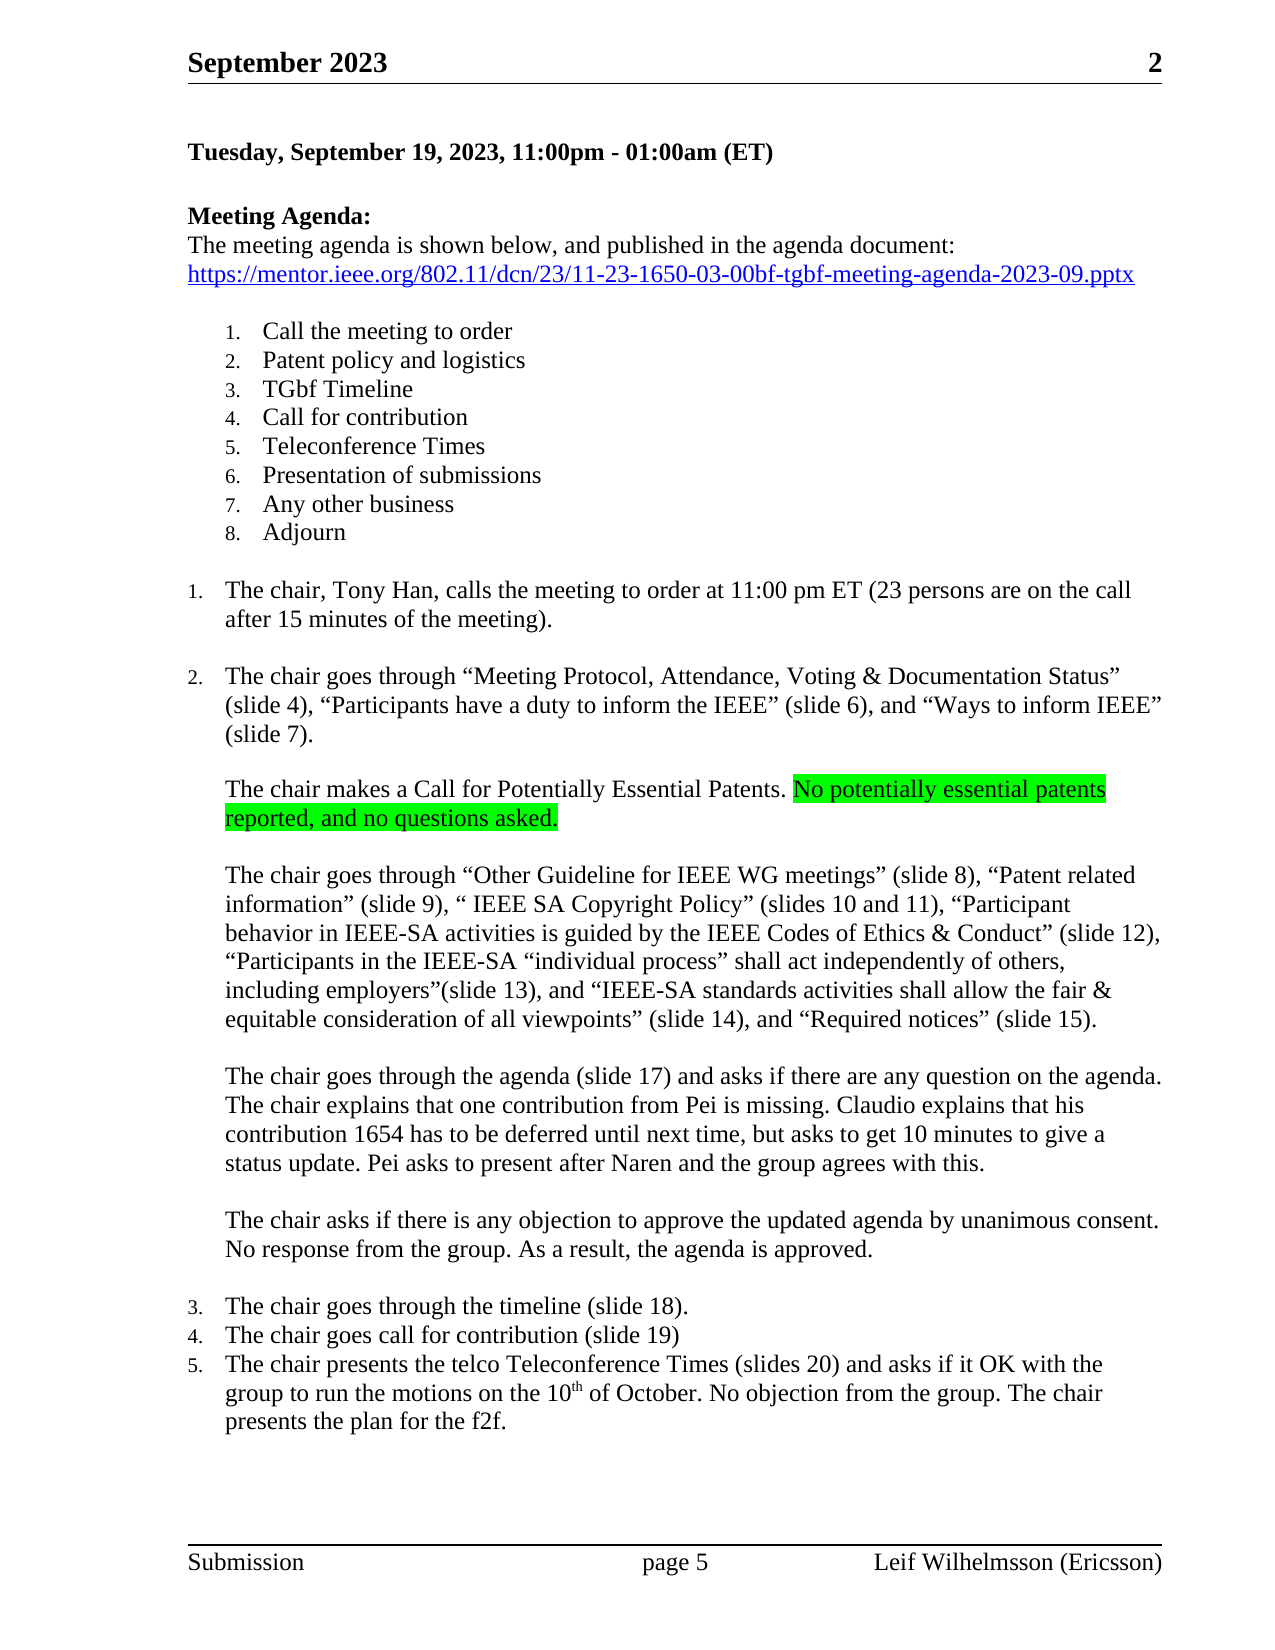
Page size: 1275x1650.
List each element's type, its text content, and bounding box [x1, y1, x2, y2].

list The chair, Tony Han, calls the meeting to order at 11:00 pm ET (23 persons are on the call after 15 minutes of the meeting). [187, 575, 1162, 632]
text The chair goes through the agenda (slide 17) and asks if there are any question on the agenda. The chair explains that one contribution from Pei is missing. Claudio explains that his contribution 1654 has to be deferred until next time, but asks to get 10 minutes to give a status update. Pei asks to present after Naren and the group agrees with this. [225, 1061, 1162, 1176]
list Presentation of submissions [225, 460, 1162, 489]
text The chair asks if there is any objection to approve the updated agenda by unanimous consent. No response from the group. As a result, the agenda is approved. [225, 1205, 1162, 1263]
list TGbf Timeline [225, 374, 1162, 402]
text Meeting Agenda: [187, 201, 1162, 230]
text The chair goes through “Other Guideline for IEEE WG meetings” (slide 8), “Patent related information” (slide 9), “ IEEE SA Copyright Policy” (slides 10 and 11), “Participant behavior in IEEE-SA activities is guided by the IEEE Codes of Ethics & Conduct” (slide 12), “Participants in the IEEE-SA “individual process” shall act independently of others, including employers”(slide 13), and “IEEE-SA standards activities shall allow the fair & equitable consideration of all viewpoints” (slide 14), and “Required notices” (slide 15). [225, 860, 1162, 1033]
text The meeting agenda is shown below, and published in the agenda document: [187, 230, 1162, 259]
list Patent policy and logistics [225, 345, 1162, 374]
list The chair goes through the timeline (slide 18). [187, 1291, 1162, 1320]
list Call the meeting to order [225, 316, 1162, 345]
list The chair goes call for contribution (slide 19) [187, 1320, 1162, 1349]
list Call for contribution [225, 402, 1162, 431]
text Tuesday, September 19, 2023, 11:00pm - 01:00am (ET) [187, 137, 1162, 166]
list Any other business [225, 489, 1162, 517]
list Adjourn [225, 517, 1162, 546]
list The chair goes through “Meeting Protocol, Attendance, Voting & Documentation Status” (slide 4), “Participants have a duty to inform the IEEE” (slide 6), and “Ways to inform IEEE” (slide 7). [187, 661, 1162, 747]
list Teleconference Times [225, 431, 1162, 460]
list The chair presents the telco Teleconference Times (slides 20) and asks if it OK with the group to run the motions on the 10th of October. No objection from the group. The chair presents the plan for the f2f. [187, 1349, 1162, 1435]
text https://mentor.ieee.org/802.11/dcn/23/11-23-1650-03-00bf-tgbf-meeting-agenda-2023-09.pptx [187, 259, 1162, 287]
text The chair makes a Call for Potentially Essential Patents. No potentially essential patents reported, and no questions asked. [225, 774, 1162, 831]
